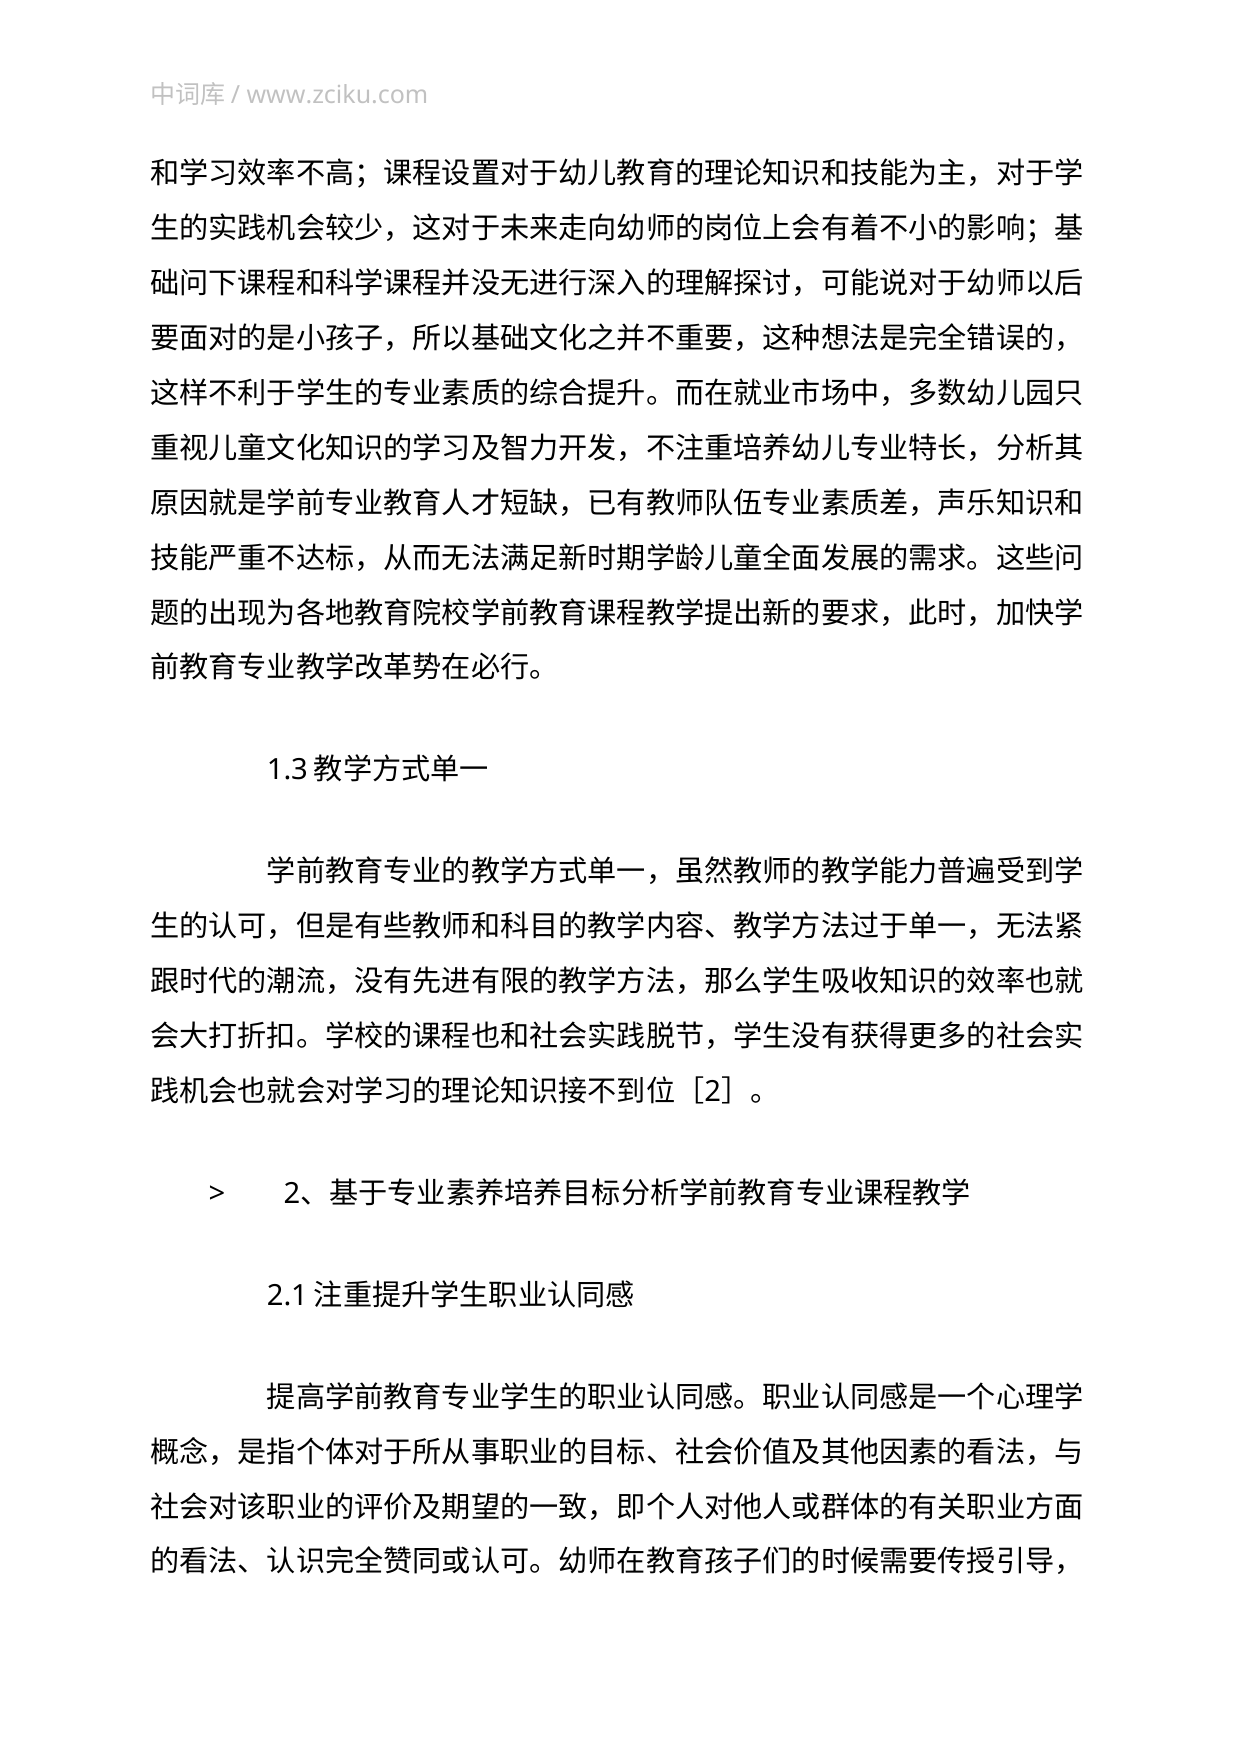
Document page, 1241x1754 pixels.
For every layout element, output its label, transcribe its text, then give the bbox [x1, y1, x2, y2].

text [150, 150, 1090, 686]
text 2.1注重提升学生职业认同感 [150, 1271, 1090, 1314]
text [150, 1373, 1090, 1580]
text 学前教育专业的教学方式单一，虽然教师的教学能力普遍受到学生的认可，但是有些教师和科目的教学内容、教学方法过于单一，无法紧跟时代的潮流，没有先进有限的教学方法，那么学生吸收知识的效率也就会大打折扣。学校的课程也和社会实践脱节，学生没有获得更多的社会实践机会也就会对学习的理论知识接不到位［2］。 [150, 848, 1090, 1110]
text 1.3教学方式单一 [150, 746, 1090, 788]
text > 2、基于专业素养培养目标分析学前教育专业课程教学 [150, 1169, 1090, 1212]
